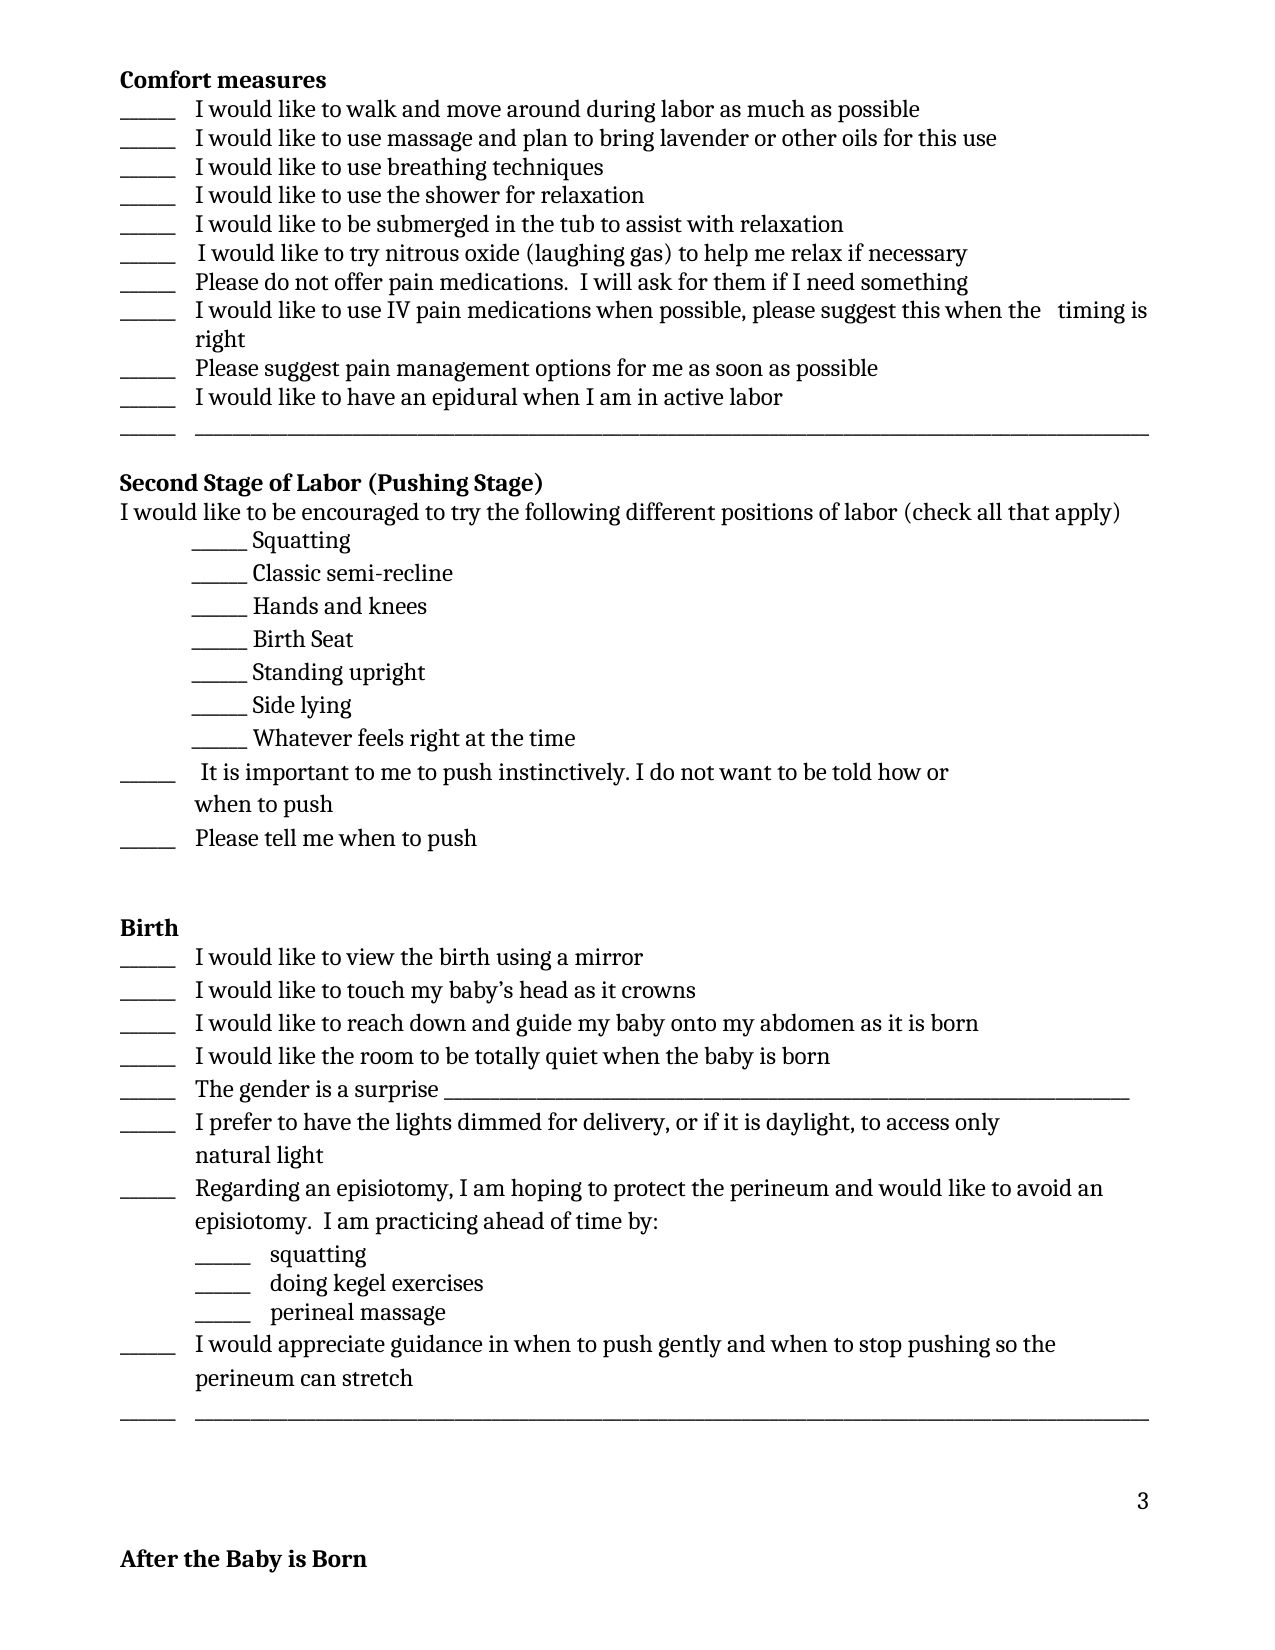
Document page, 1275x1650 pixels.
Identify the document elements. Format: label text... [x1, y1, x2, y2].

text ______ Birth Seat [120, 625, 1155, 654]
text ______ I prefer to have the lights dimmed for delivery, or if it is daylight, to access only [120, 1108, 1155, 1137]
text ______ I would like to have an epidural when I am in active labor [120, 382, 1155, 411]
text ______ Squatting [120, 526, 1155, 555]
text ______ Side lying [120, 691, 1155, 720]
text Second Stage of Labor (Pushing Stage) [120, 469, 1155, 497]
text ______ I would appreciate guidance in when to push gently and when to stop pushing so the perineum can stretch [120, 1330, 1155, 1392]
text natural light [120, 1141, 1155, 1169]
text ______ I would like to use breathing techniques [120, 152, 1155, 181]
text ______ Classic semi-recline [120, 559, 1155, 588]
text when to push [120, 790, 1155, 819]
text ______ I would like to try nitrous oxide (laughing gas) to help me relax if necessary [120, 239, 1155, 267]
text ______ I would like to be submerged in the tub to assist with relaxation [120, 210, 1155, 239]
text ______ doing kegel exercises [120, 1269, 1155, 1297]
text ______ I would like to touch my baby’s head as it crowns [120, 976, 1155, 1004]
text ______ I would like the room to be totally quiet when the baby is born [120, 1042, 1155, 1071]
text I would like to be encouraged to try the following different positions of labor (check all that apply) [120, 497, 1155, 526]
text ______ _______________________________________________________________________________________________________ [120, 411, 1155, 440]
text ______ I would like to use the shower for relaxation [120, 181, 1155, 210]
text ______ I would like to view the birth using a mirror [120, 943, 1155, 971]
text ______ Whatever feels right at the time [120, 724, 1155, 753]
text ______ _______________________________________________________________________________________________________ [120, 1396, 1155, 1425]
text ______ I would like to reach down and guide my baby onto my abdomen as it is born [120, 1009, 1155, 1037]
text ______ Please do not offer pain medications. I will ask for them if I need something [120, 267, 1155, 296]
text ______ Please suggest pain management options for me as soon as possible [120, 354, 1155, 382]
text After the Baby is Born [120, 1544, 1155, 1573]
text ______ I would like to walk and move around during labor as much as possible [120, 95, 1155, 124]
text Comfort measures [120, 66, 1155, 95]
text Birth [120, 914, 1155, 943]
text ______ Hands and knees [120, 592, 1155, 621]
text ______ Please tell me when to push [120, 823, 1155, 852]
text ______ I would like to use massage and plan to bring lavender or other oils for this use [120, 124, 1155, 152]
text ______ squatting [120, 1240, 1155, 1269]
text 3 [120, 1487, 1155, 1516]
text ______ Standing upright [120, 658, 1155, 687]
text ______ perineal massage [120, 1297, 1155, 1326]
text ______ Regarding an episiotomy, I am hoping to protect the perineum and would like to avoid an episiotomy. I am practicing ahead of time by: [120, 1174, 1155, 1236]
text ______ It is important to me to push instinctively. I do not want to be told how or [120, 757, 1155, 786]
text ______ The gender is a surprise __________________________________________________________________________ [120, 1075, 1155, 1103]
text ______ I would like to use IV pain medications when possible, please suggest this when the timing is right [120, 296, 1155, 354]
